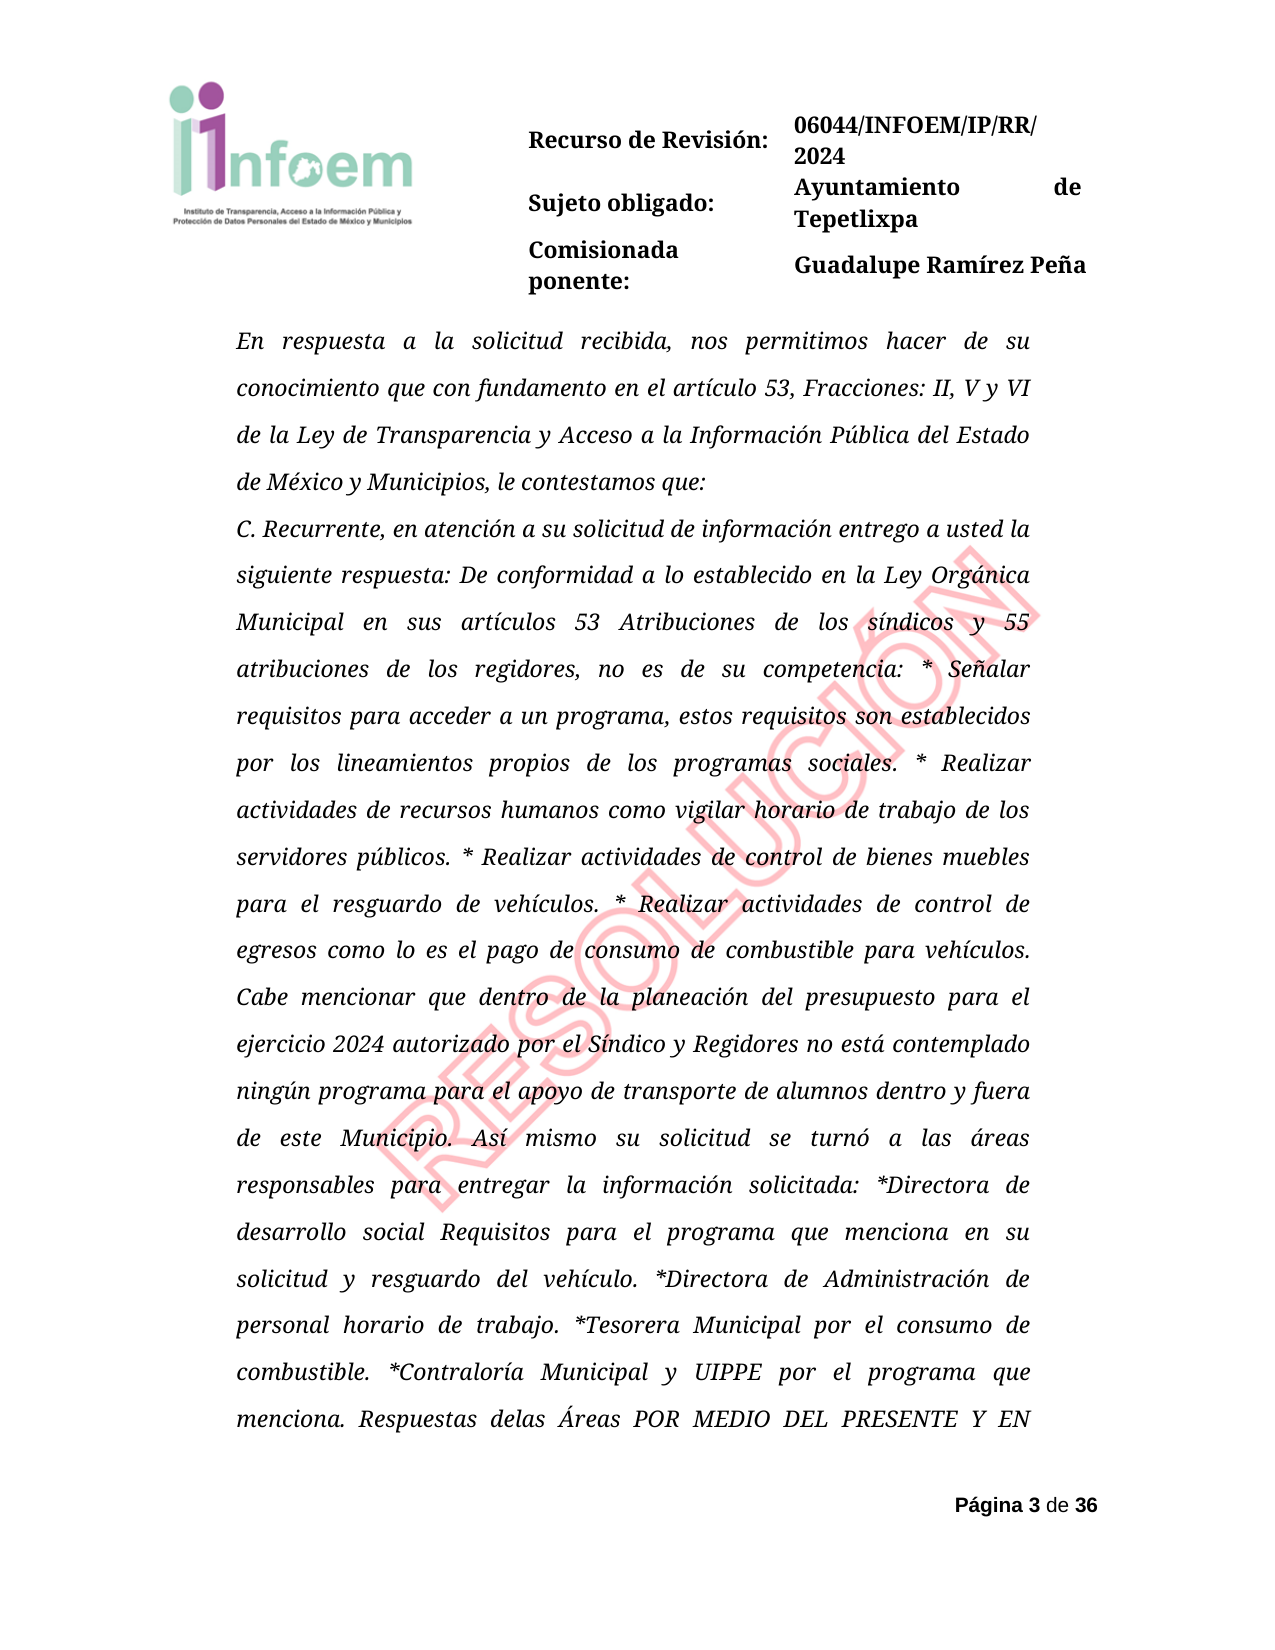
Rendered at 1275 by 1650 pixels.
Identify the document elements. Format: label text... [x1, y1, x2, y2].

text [236, 513, 1034, 1434]
picture [49, 21, 1275, 1650]
text En respuesta a la solicitud recibida, nos permitimos hacer de su conocimiento que con fundamento en el artículo 53, Fracciones: II, V y VI de la Ley de Transparencia y Acceso a la Información Pública del Estado de México y Municipios, le contestamos que: [236, 325, 1034, 497]
